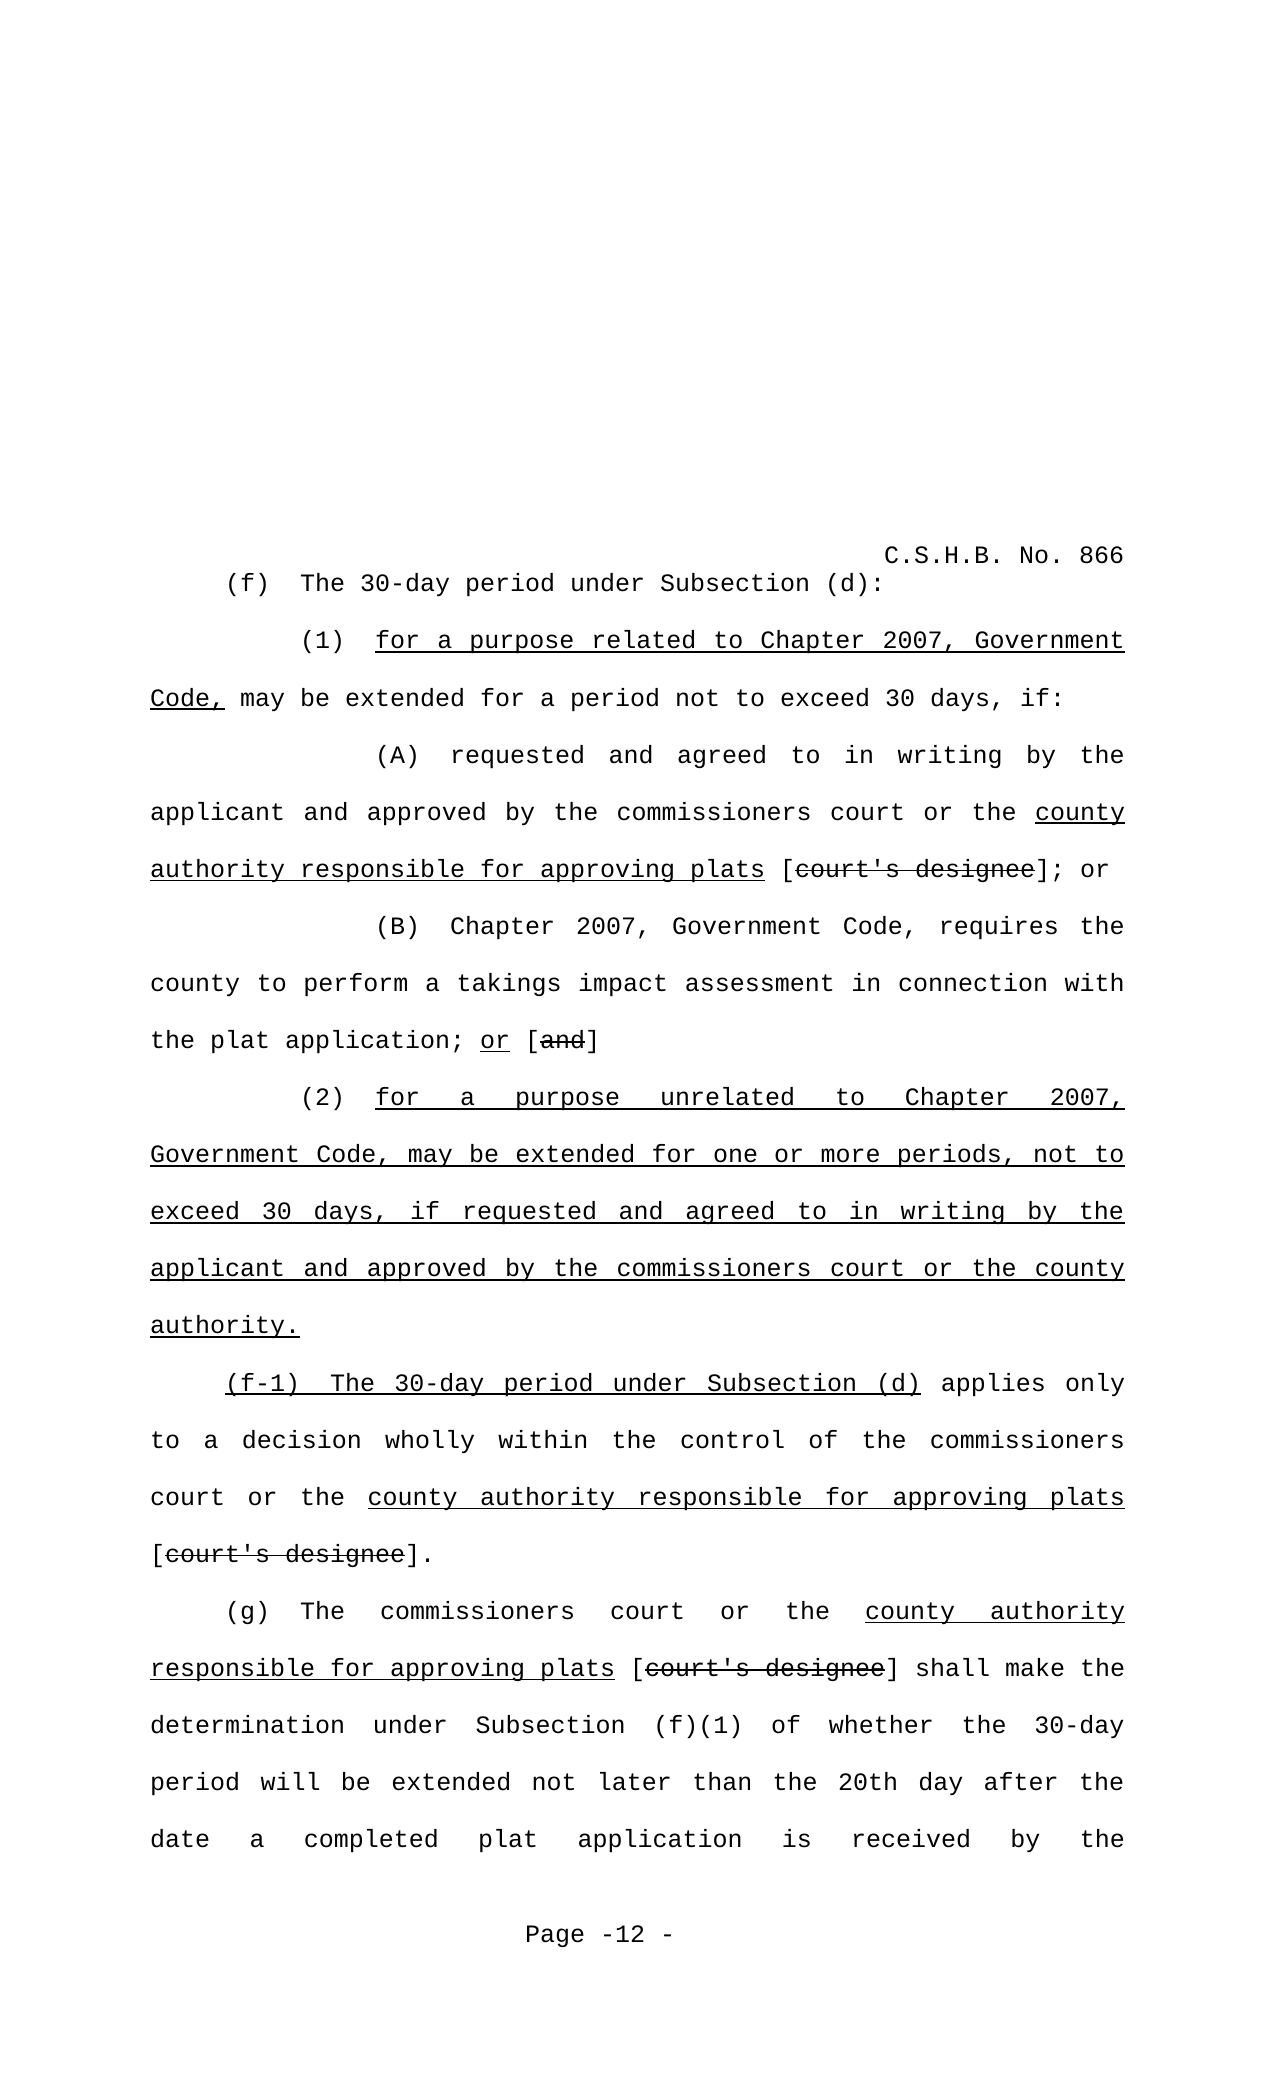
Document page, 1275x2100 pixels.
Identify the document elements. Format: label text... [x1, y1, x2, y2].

text (1) for a purpose related to Chapter 2007, Government Code, may be extended for a period not to exceed 30 days, if: [150, 628, 1125, 713]
text (2) for a purpose unrelated to Chapter 2007, Government Code, may be extended for one or more periods, not to exceed 30 days, if requested and agreed to in writing by the applicant and approved by the commissioners court or the county authority. [150, 1281, 1125, 1341]
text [150, 1598, 1125, 1855]
text (2) for a purpose unrelated to Chapter 2007, Government Code, may be extended for one or more periods, not to exceed 30 days, if requested and agreed to in writing by the applicant and approved by the commissioners court or the county authority. [150, 1167, 1125, 1222]
text (f) The 30-day period under Subsection (d): [150, 571, 1125, 599]
text (2) for a purpose unrelated to Chapter 2007, Government Code, may be extended for one or more periods, not to exceed 30 days, if requested and agreed to in writing by the applicant and approved by the commissioners court or the county authority. [150, 1224, 1125, 1279]
text (B) Chapter 2007, Government Code, requires the county to perform a takings impact assessment in connection with the plat application; or [and] [150, 913, 1125, 1056]
text (f-1) The 30-day period under Subsection (d) applies only to a decision wholly within the control of the commissioners court or the county authority responsible for approving plats [court's designee]. [150, 1370, 1125, 1570]
text (2) for a purpose unrelated to Chapter 2007, Government Code, may be extended for one or more periods, not to exceed 30 days, if requested and agreed to in writing by the applicant and approved by the commissioners court or the county authority. [150, 1084, 1125, 1165]
text (A) requested and agreed to in writing by the applicant and approved by the commissioners court or the county authority responsible for approving plats [court's designee]; or [150, 742, 1125, 885]
